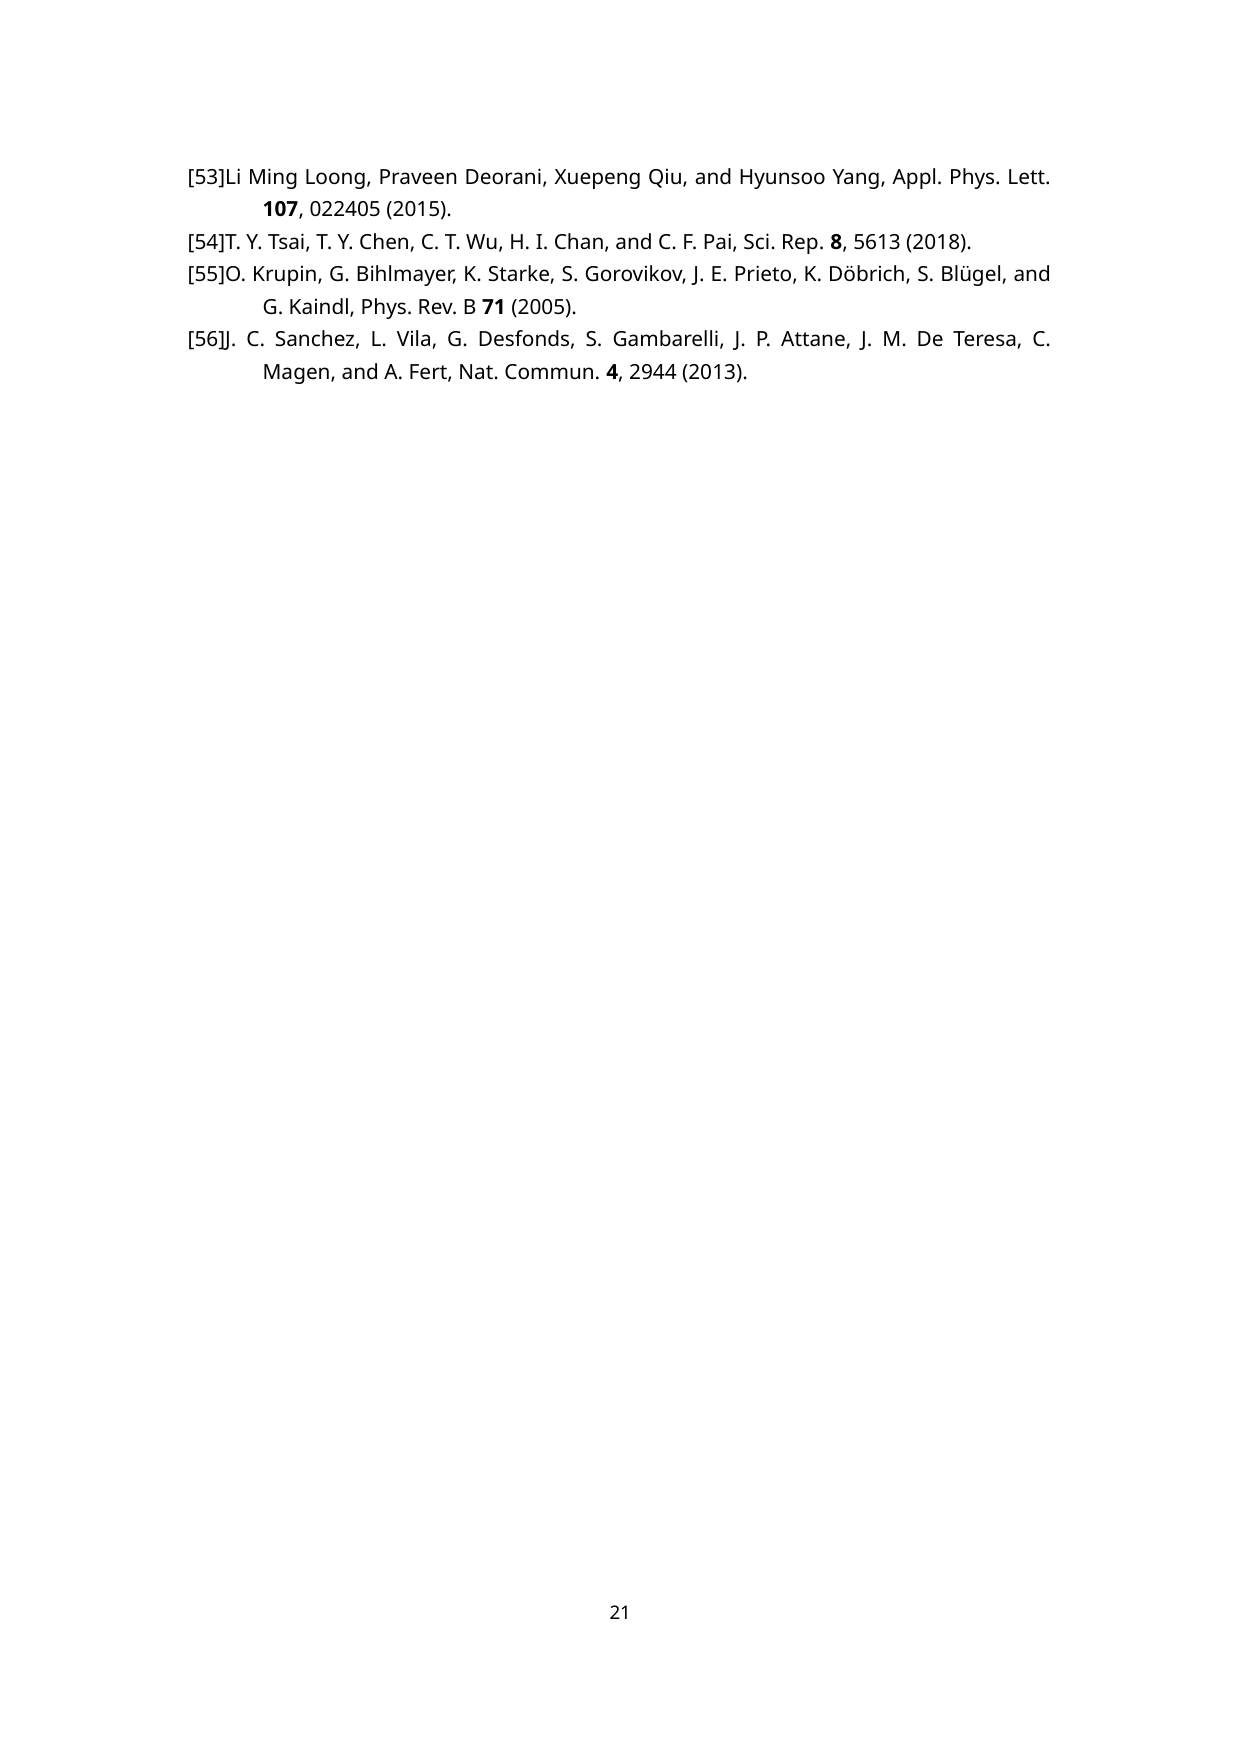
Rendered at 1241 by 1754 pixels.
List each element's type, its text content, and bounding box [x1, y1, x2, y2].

text [56]J. C. Sanchez, L. Vila, G. Desfonds, S. Gambarelli, J. P. Attane, J. M. De Teresa, C. Magen, and A. Fert, Nat. Commun. 4, 2944 (2013). [187, 322, 1053, 387]
text [55]O. Krupin, G. Bihlmayer, K. Starke, S. Gorovikov, J. E. Prieto, K. Döbrich, S. Blügel, and G. Kaindl, Phys. Rev. B 71 (2005). [187, 257, 1053, 322]
text [53]Li Ming Loong, Praveen Deorani, Xuepeng Qiu, and Hyunsoo Yang, Appl. Phys. Lett. 107, 022405 (2015). [187, 160, 1053, 225]
text [54]T. Y. Tsai, T. Y. Chen, C. T. Wu, H. I. Chan, and C. F. Pai, Sci. Rep. 8, 5613 (2018). [187, 225, 1053, 257]
